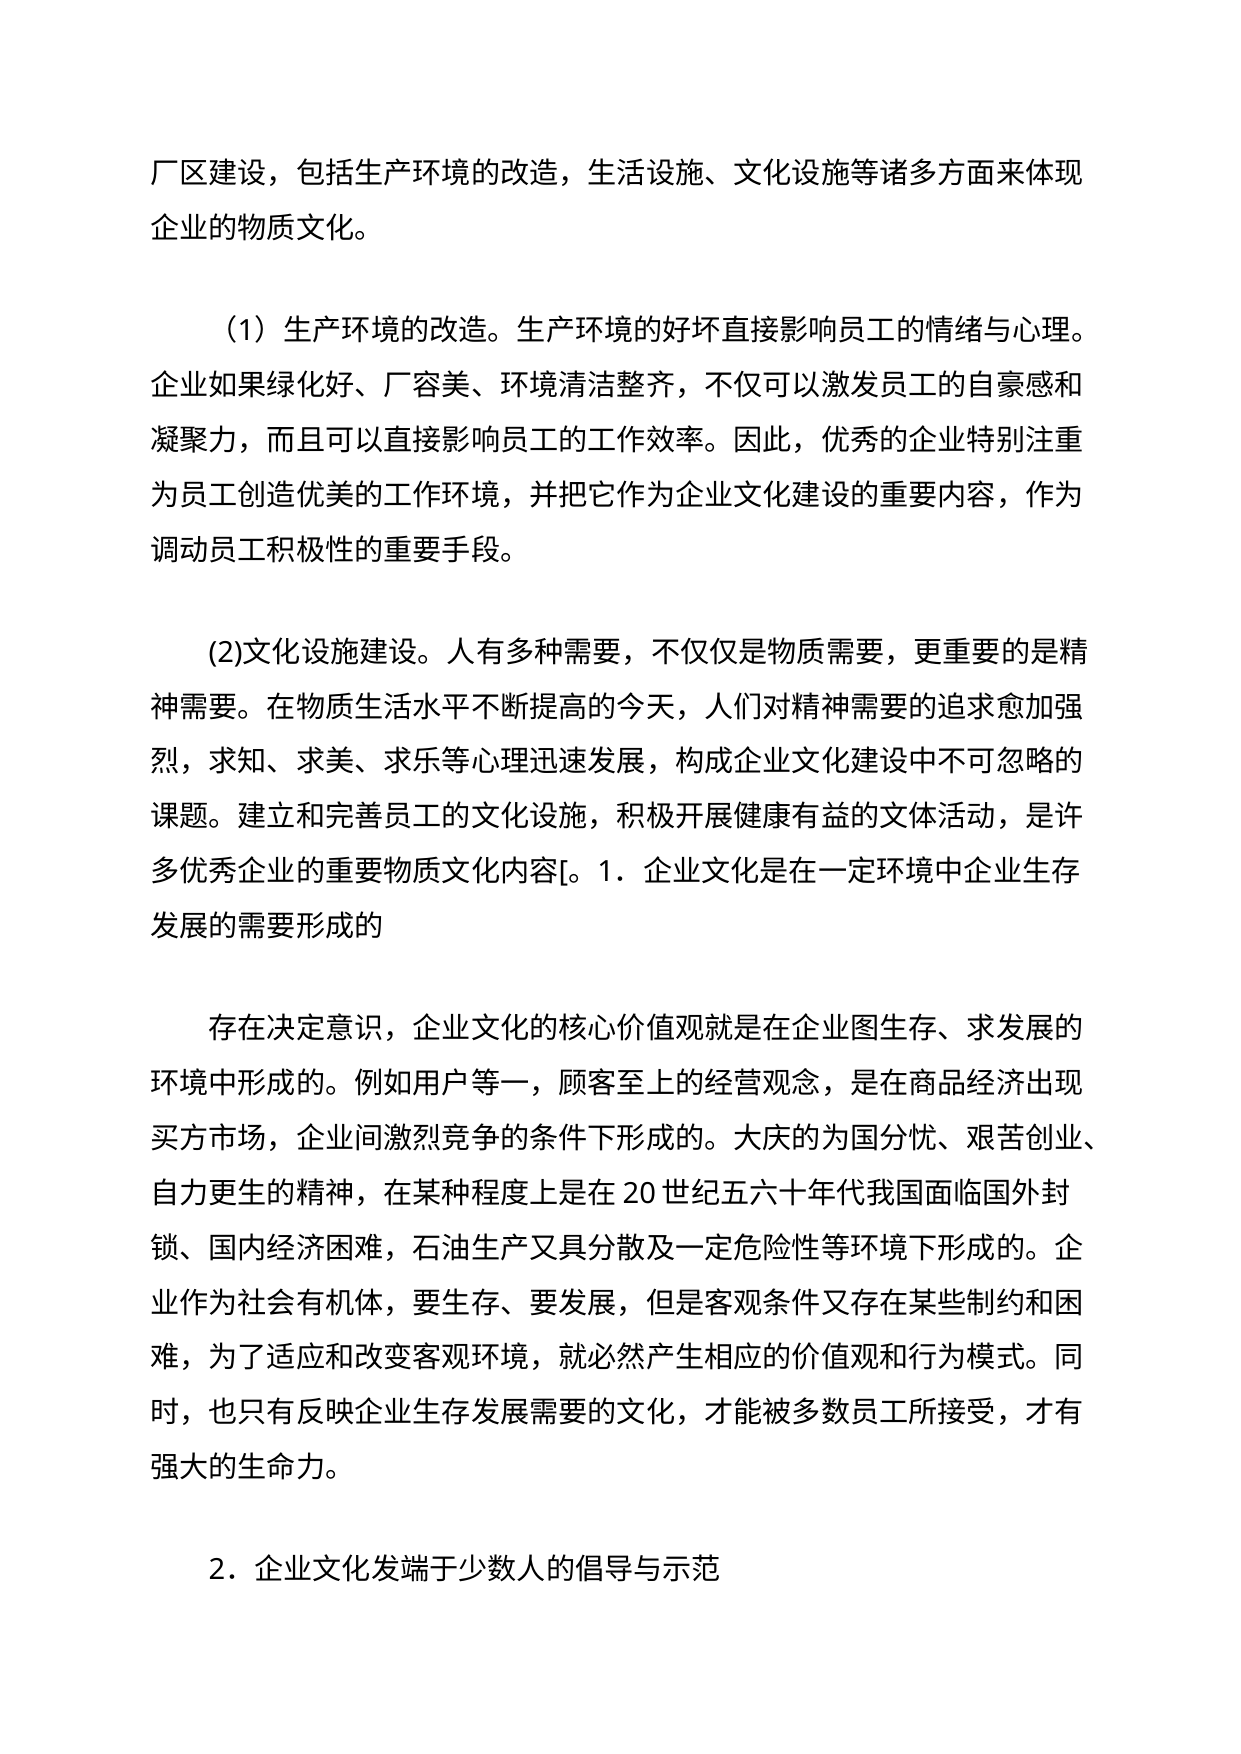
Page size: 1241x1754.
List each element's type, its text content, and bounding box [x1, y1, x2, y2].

text (2)文化设施建设。人有多种需要，不仅仅是物质需要，更重要的是精神需要。在物质生活水平不断提高的今天，人们对精神需要的追求愈加强烈，求知、求美、求乐等心理迅速发展，构成企业文化建设中不可忽略的课题。建立和完善员工的文化设施，积极开展健康有益的文体活动，是许多优秀企业的重要物质文化内容[。1．企业文化是在一定环境中企业生存发展的需要形成的 [150, 628, 1090, 945]
text 2．企业文化发端于少数人的倡导与示范 [150, 1546, 1090, 1588]
text （1）生产环境的改造。生产环境的好坏直接影响员工的情绪与心理。企业如果绿化好、厂容美、环境清洁整齐，不仅可以激发员工的自豪感和凝聚力，而且可以直接影响员工的工作效率。因此，优秀的企业特别注重为员工创造优美的工作环境，并把它作为企业文化建设的重要内容，作为调动员工积极性的重要手段。 [150, 307, 1090, 569]
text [150, 150, 1090, 247]
text 存在决定意识，企业文化的核心价值观就是在企业图生存、求发展的环境中形成的。例如用户等一，顾客至上的经营观念，是在商品经济出现买方市场，企业间激烈竞争的条件下形成的。大庆的为国分忧、艰苦创业、自力更生的精神，在某种程度上是在20世纪五六十年代我国面临国外封锁、国内经济困难，石油生产又具分散及一定危险性等环境下形成的。企业作为社会有机体，要生存、要发展，但是客观条件又存在某些制约和困难，为了适应和改变客观环境，就必然产生相应的价值观和行为模式。同时，也只有反映企业生存发展需要的文化，才能被多数员工所接受，才有强大的生命力。 [150, 1004, 1090, 1486]
